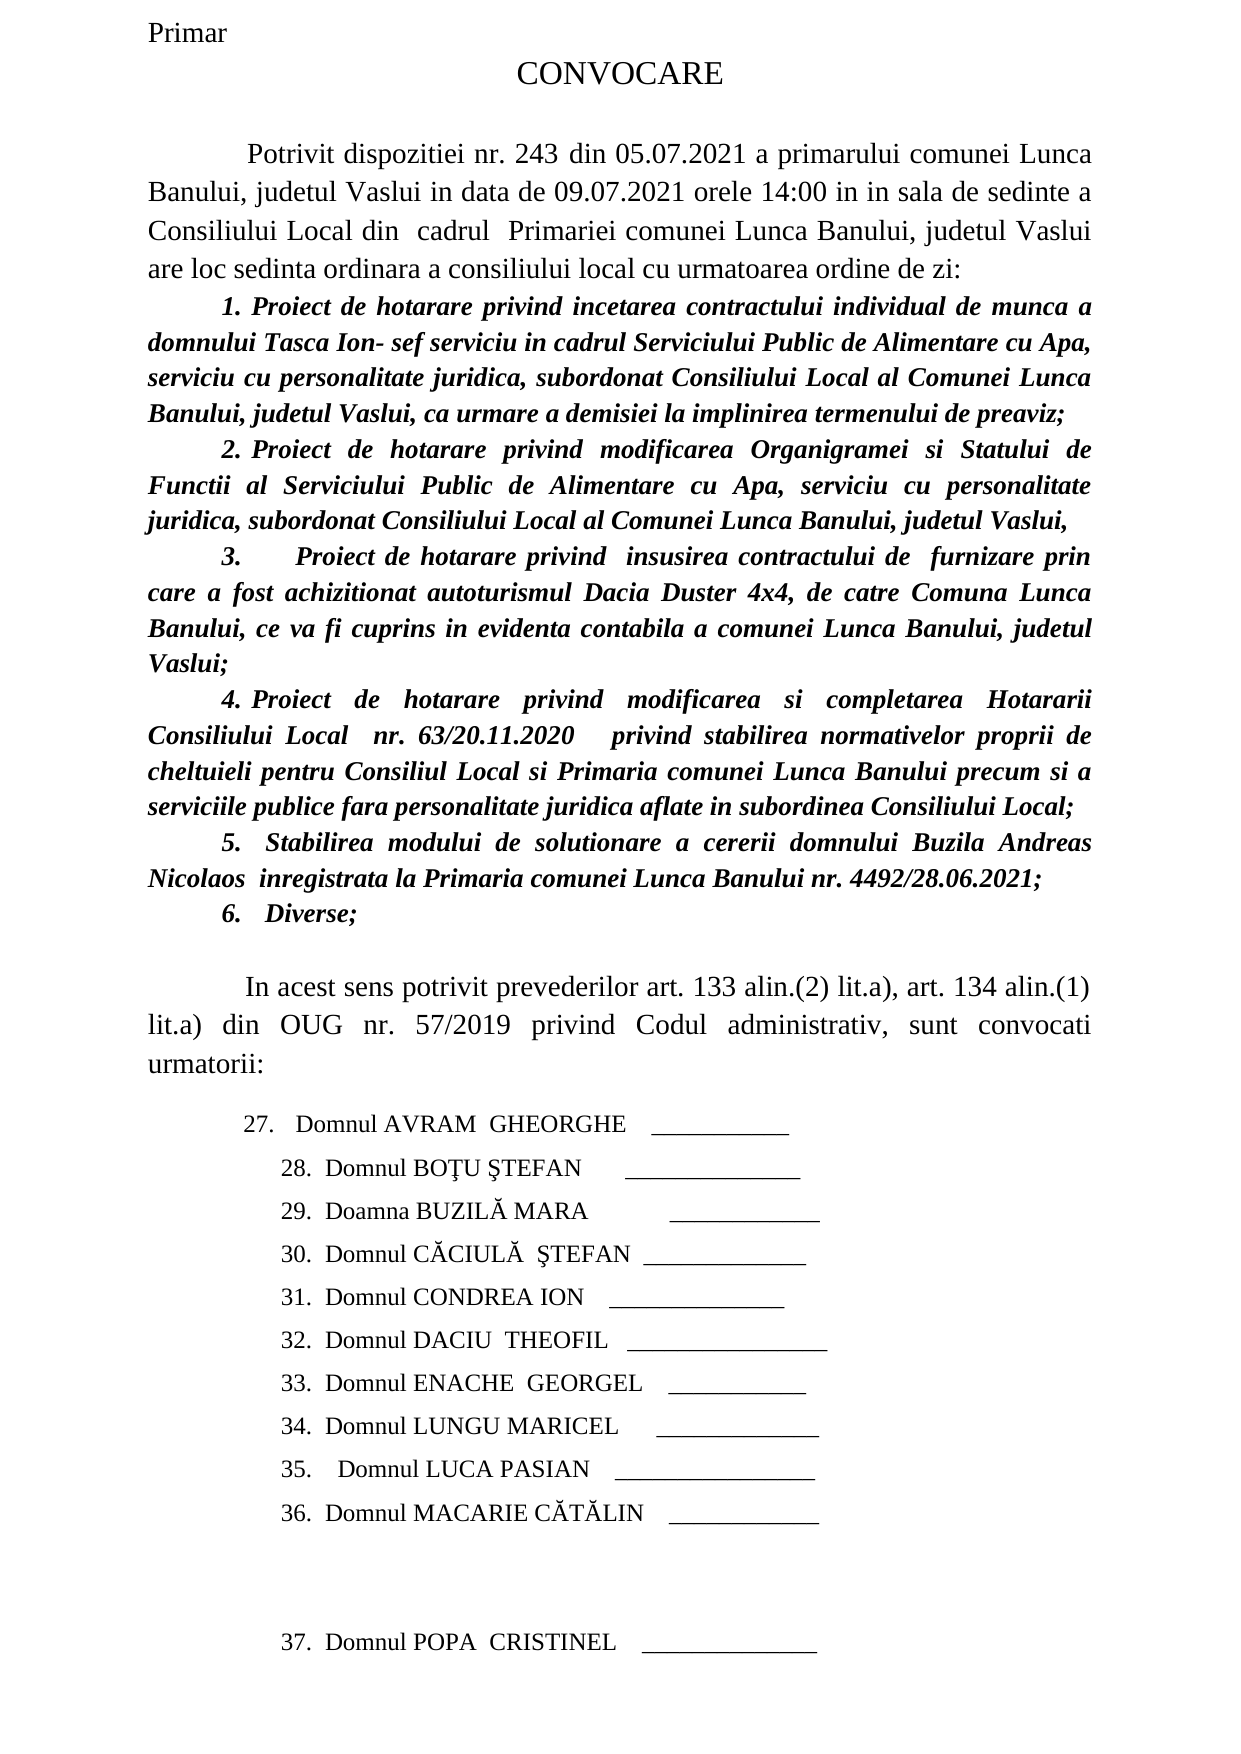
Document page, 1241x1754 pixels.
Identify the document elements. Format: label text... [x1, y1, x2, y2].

list Domnul DACIU THEOFIL ________________ [221, 1325, 1093, 1354]
list Domnul POPA CRISTINEL ______________ [221, 1627, 1093, 1656]
list Domnul ENACHE GEORGEL ___________ [221, 1368, 1093, 1397]
list Doamna BUZILĂ MARA ____________ [221, 1196, 1093, 1224]
text CONVOCARE [148, 53, 1093, 92]
list Domnul LUCA PASIAN ________________ [221, 1454, 1093, 1483]
list 6. Diverse; [148, 897, 1093, 929]
list Domnul CONDREA ION ______________ [221, 1282, 1093, 1311]
text Potrivit dispozitiei nr. 243 din 05.07.2021 a primarului comunei Lunca Banului, judetul Vaslui in data de 09.07.2021 orele 14:00 in in sala de sedinte a Consiliului Local din cadrul Primariei comunei Lunca Banului, judetul Vaslui are loc sedinta ordinara a consiliului local cu urmatoarea ordine de zi: [148, 136, 1093, 285]
text Primar [148, 15, 1093, 48]
list 4. Proiect de hotarare privind modificarea si completarea Hotararii Consiliului Local nr. 63/20.11.2020 privind stabilirea normativelor proprii de cheltuieli pentru Consiliul Local si Primaria comunei Lunca Banului precum si a serviciile publice fara personalitate juridica aflate in subordinea Consiliului Local; [148, 683, 1093, 821]
list Domnul MACARIE CĂTĂLIN ____________ [221, 1498, 1093, 1526]
list 3. Proiect de hotarare privind insusirea contractului de furnizare prin care a fost achizitionat autoturismul Dacia Duster 4x4, de catre Comuna Lunca Banului, ce va fi cuprins in evidenta contabila a comunei Lunca Banului, judetul Vaslui; [148, 540, 1093, 678]
list Domnul LUNGU MARICEL _____________ [221, 1411, 1093, 1440]
list 5. Stabilirea modului de solutionare a cererii domnului Buzila Andreas Nicolaos inregistrata la Primaria comunei Lunca Banului nr. 4492/28.06.2021; [148, 826, 1093, 893]
text In acest sens potrivit prevederilor art. 133 alin.(2) lit.a), art. 134 alin.(1) lit.a) din OUG nr. 57/2019 privind Codul administrativ, sunt convocati urmatorii: [148, 969, 1093, 1079]
list 1. Proiect de hotarare privind incetarea contractului individual de munca a domnului Tasca Ion- sef serviciu in cadrul Serviciului Public de Alimentare cu Apa, serviciu cu personalitate juridica, subordonat Consiliului Local al Comunei Lunca Banului, judetul Vaslui, ca urmare a demisiei la implinirea termenului de preaviz; [148, 290, 1093, 428]
list Domnul AVRAM GHEORGHE ___________ [223, 1109, 1093, 1138]
list Domnul BOŢU ŞTEFAN ______________ [221, 1153, 1093, 1181]
list Domnul CĂCIULĂ ŞTEFAN _____________ [221, 1239, 1093, 1268]
list 2. Proiect de hotarare privind modificarea Organigramei si Statului de Functii al Serviciului Public de Alimentare cu Apa, serviciu cu personalitate juridica, subordonat Consiliului Local al Comunei Lunca Banului, judetul Vaslui, [148, 433, 1093, 536]
